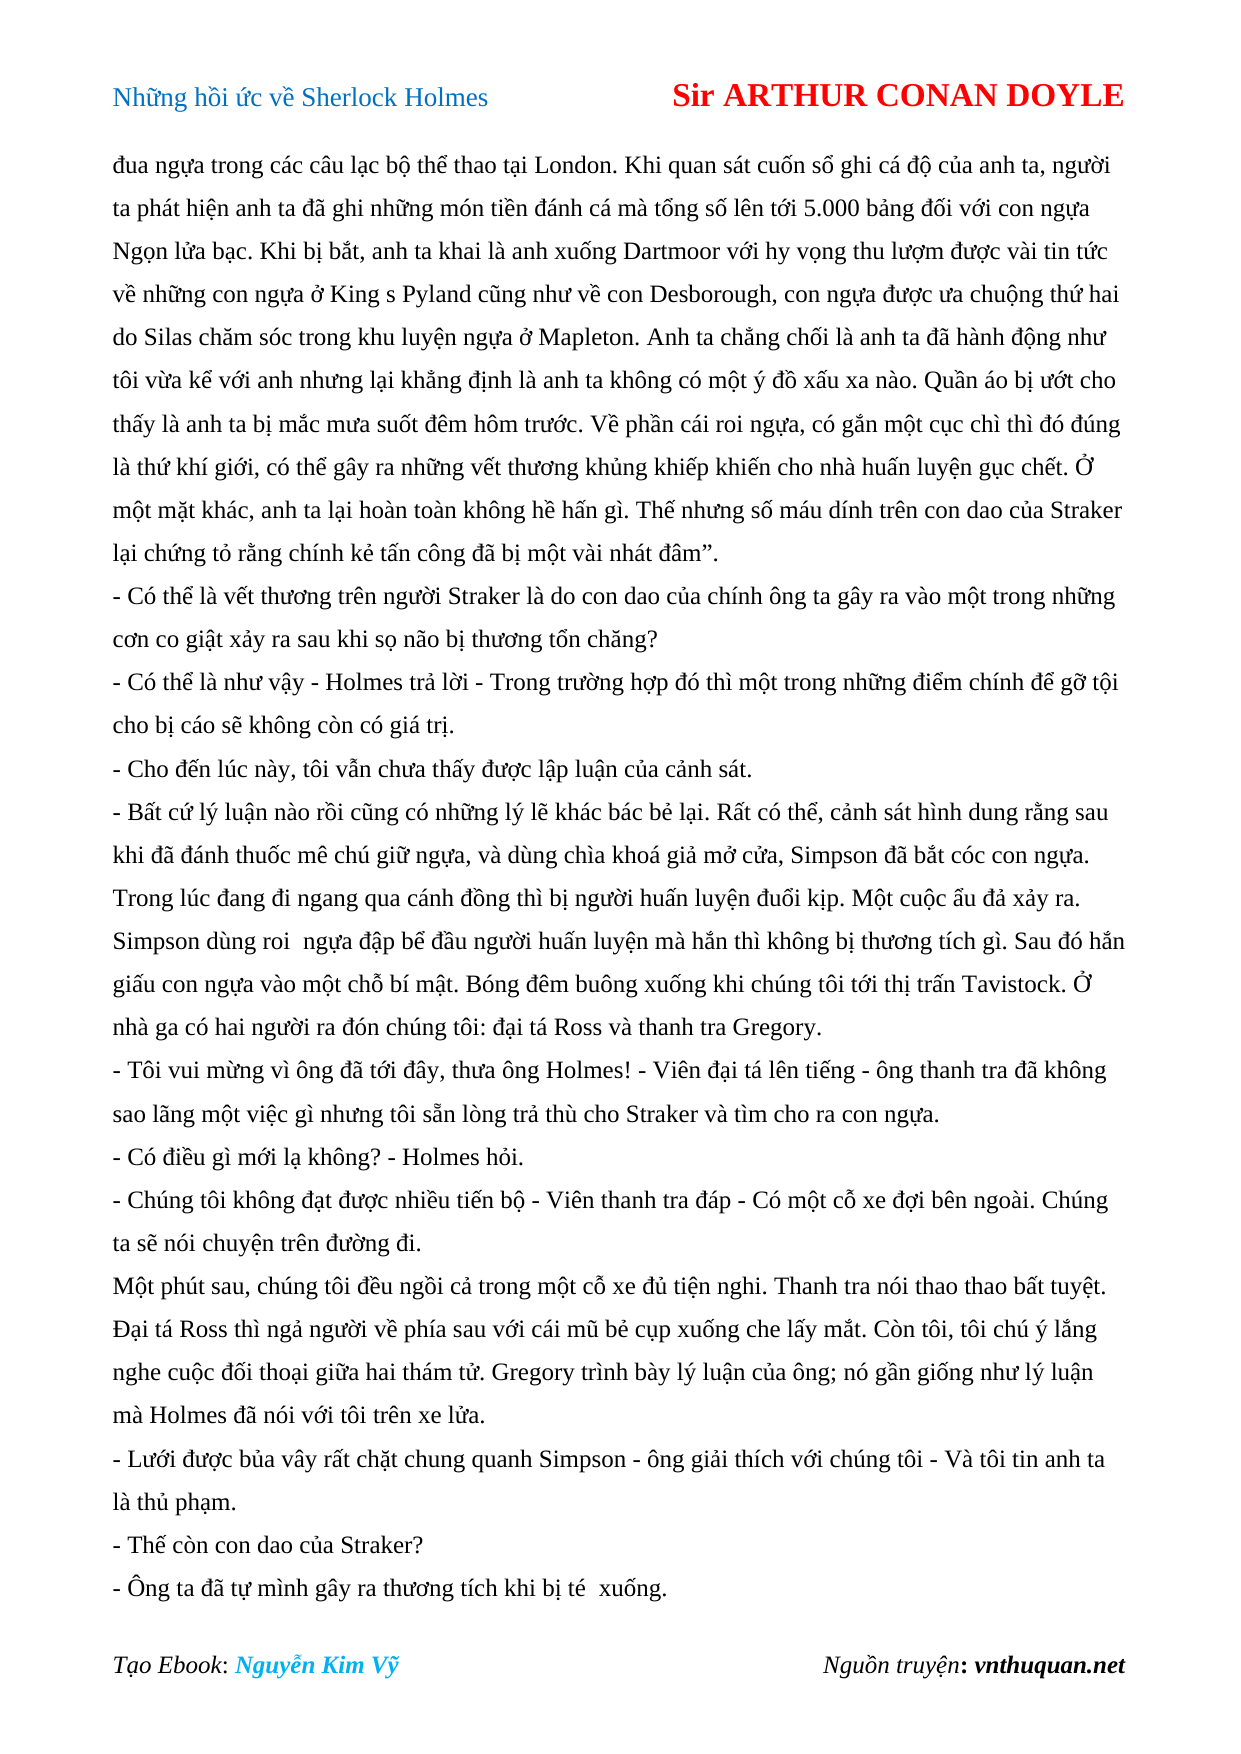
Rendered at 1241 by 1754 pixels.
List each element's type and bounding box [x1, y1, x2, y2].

text [112, 150, 1128, 1602]
